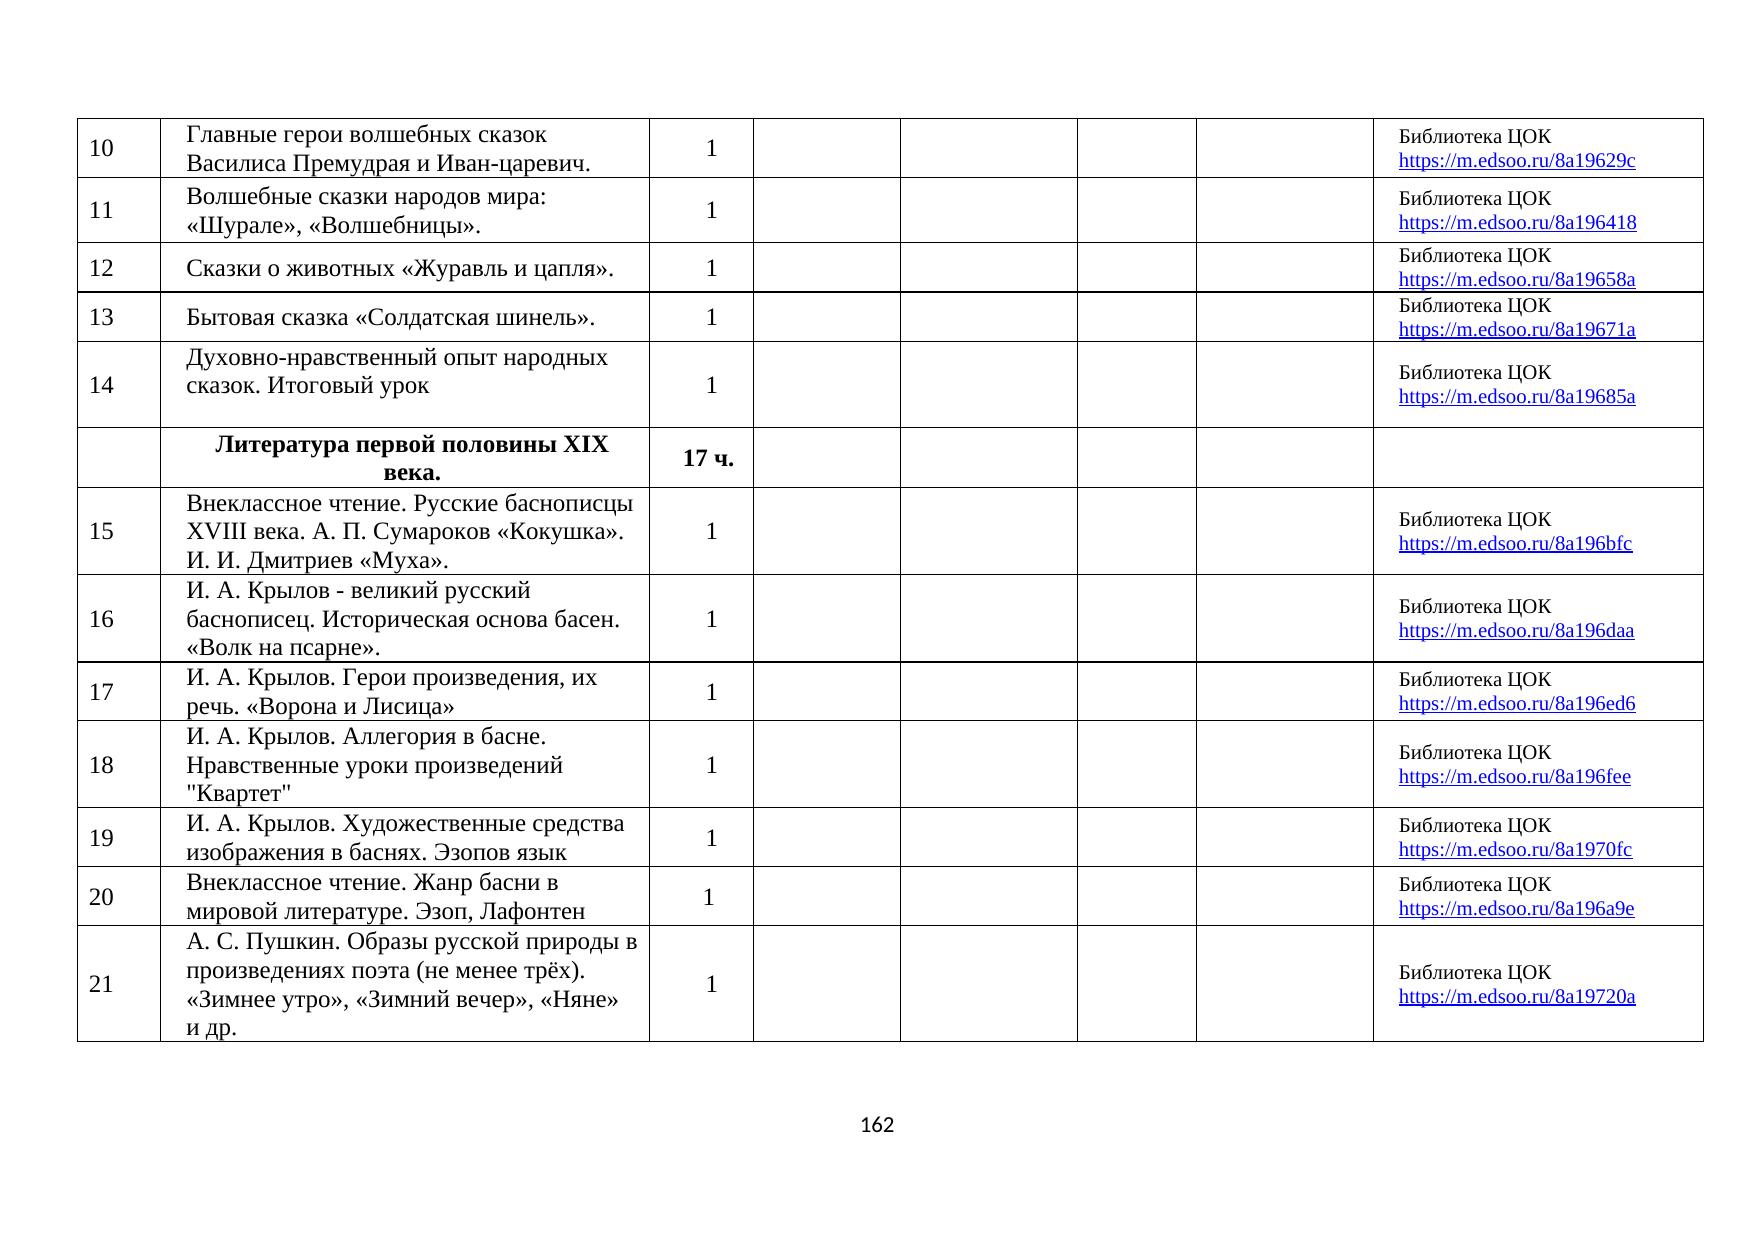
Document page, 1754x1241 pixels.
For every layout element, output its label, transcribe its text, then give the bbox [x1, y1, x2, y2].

table_cell [754, 488, 900, 574]
table_cell 1 [650, 178, 753, 242]
table_cell [1197, 428, 1373, 487]
table_cell Библиотека ЦОК https://m.edsoo.ru/8a196a9e [1374, 867, 1703, 925]
table_cell 1 [650, 342, 753, 427]
table_cell И. А. Крылов. Герои произведения, их речь. «Ворона и Лисица» [161, 663, 649, 720]
table_cell [754, 721, 900, 807]
table_cell [1078, 663, 1196, 720]
table_cell [754, 867, 900, 925]
table_cell 15 [78, 488, 160, 574]
table_cell Библиотека ЦОК https://m.edsoo.ru/8a1970fc [1374, 808, 1703, 866]
table_cell [901, 867, 1077, 925]
table_cell 1 [650, 119, 753, 177]
table_cell [1197, 119, 1373, 177]
table_cell 1 [650, 243, 753, 291]
table_cell [754, 342, 900, 427]
table_cell [901, 243, 1077, 291]
table_cell Библиотека ЦОК https://m.edsoo.ru/8a19658a [1374, 243, 1703, 291]
table_cell 14 [78, 342, 160, 427]
table_cell 20 [78, 867, 160, 925]
table_cell [1078, 342, 1196, 427]
table_cell [901, 721, 1077, 807]
table_cell [754, 243, 900, 291]
table_cell [78, 428, 160, 487]
table_cell [901, 488, 1077, 574]
table_cell [1197, 488, 1373, 574]
table_cell Бытовая сказка «Солдатская шинель». [161, 293, 649, 341]
table_cell 17 [78, 663, 160, 720]
table_cell 10 [78, 119, 160, 177]
table_cell Библиотека ЦОК https://m.edsoo.ru/8a19671a [1374, 293, 1703, 341]
table_cell [1078, 178, 1196, 242]
table_cell [754, 663, 900, 720]
table_cell Библиотека ЦОК https://m.edsoo.ru/8a19685a [1374, 342, 1703, 427]
table_cell [1078, 926, 1196, 1041]
table_cell [1078, 119, 1196, 177]
table_cell [1197, 808, 1373, 866]
table_cell [1078, 721, 1196, 807]
table_cell [1078, 867, 1196, 925]
table_cell 21 [78, 926, 160, 1041]
table_cell [901, 293, 1077, 341]
table_cell [901, 575, 1077, 661]
table_cell Библиотека ЦОК https://m.edsoo.ru/8a196418 [1374, 178, 1703, 242]
table_cell [1197, 867, 1373, 925]
table_cell 16 [78, 575, 160, 661]
table_cell [1078, 575, 1196, 661]
table_cell 19 [78, 808, 160, 866]
table_cell 1 [650, 293, 753, 341]
table_cell Духовно-нравственный опыт народных сказок. Итоговый урок [161, 342, 649, 427]
table_cell [901, 119, 1077, 177]
table_cell 1 [650, 488, 753, 574]
table_cell [1197, 178, 1373, 242]
table_cell [901, 342, 1077, 427]
table_cell [901, 808, 1077, 866]
table_cell 12 [78, 243, 160, 291]
table_cell [1078, 293, 1196, 341]
table_cell [754, 428, 900, 487]
table_cell Библиотека ЦОК https://m.edsoo.ru/8a19720a [1374, 926, 1703, 1041]
table_cell 1 [650, 575, 753, 661]
table_cell Библиотека ЦОК https://m.edsoo.ru/8a196fee [1374, 721, 1703, 807]
table_cell И. А. Крылов. Аллегория в басне. Нравственные уроки произведений "Квартет" [161, 721, 649, 807]
table_cell [1374, 428, 1703, 487]
table_cell [1197, 663, 1373, 720]
table_cell 1 [650, 721, 753, 807]
table_cell Библиотека ЦОК https://m.edsoo.ru/8a19629c [1374, 119, 1703, 177]
table_cell 13 [78, 293, 160, 341]
table_cell [1078, 808, 1196, 866]
table_cell [754, 119, 900, 177]
table_cell Внеклассное чтение. Жанр басни в мировой литературе. Эзоп, Лафонтен [161, 867, 649, 925]
table_cell И. А. Крылов - великий русский баснописец. Историческая основа басен. «Волк на псарне». [161, 575, 649, 661]
table_cell [1078, 428, 1196, 487]
table_cell [1078, 243, 1196, 291]
table_cell И. А. Крылов. Художественные средства изображения в баснях. Эзопов язык [161, 808, 649, 866]
table_cell 1 [650, 926, 753, 1041]
table_cell [1078, 488, 1196, 574]
table_cell Сказки о животных «Журавль и цапля». [161, 243, 649, 291]
table_cell А. С. Пушкин. Образы русской природы в произведениях поэта (не менее трёх). «Зимнее утро», «Зимний вечер», «Няне» и др. [161, 926, 649, 1041]
table_cell Внеклассное чтение. Русские баснописцы XVIII века. А. П. Сумароков «Кокушка». И. И. Дмитриев «Муха». [161, 488, 649, 574]
table_cell [754, 575, 900, 661]
table_cell [1197, 721, 1373, 807]
table_cell Волшебные сказки народов мира: «Шурале», «Волшебницы». [161, 178, 649, 242]
table_cell [1197, 243, 1373, 291]
table_cell [901, 663, 1077, 720]
table_cell Литература первой половины XIX века. [161, 428, 649, 487]
table_cell [901, 926, 1077, 1041]
table_cell [1197, 342, 1373, 427]
table_cell Главные герои волшебных сказок Василиса Премудрая и Иван-царевич. [161, 119, 649, 177]
table_cell [1197, 575, 1373, 661]
table_cell 1 [650, 663, 753, 720]
table_cell [754, 293, 900, 341]
table_cell 17 ч. [650, 428, 753, 487]
table_cell [1197, 293, 1373, 341]
table_cell [754, 808, 900, 866]
table_cell 18 [78, 721, 160, 807]
table_cell Библиотека ЦОК https://m.edsoo.ru/8a196bfc [1374, 488, 1703, 574]
table_cell 11 [78, 178, 160, 242]
table_cell [901, 178, 1077, 242]
table_cell [754, 926, 900, 1041]
table_cell 1 [650, 808, 753, 866]
table_cell Библиотека ЦОК https://m.edsoo.ru/8a196daa [1374, 575, 1703, 661]
table_cell 1 [650, 867, 753, 925]
table_cell Библиотека ЦОК https://m.edsoo.ru/8a196ed6 [1374, 663, 1703, 720]
table_cell [901, 428, 1077, 487]
table_cell [1197, 926, 1373, 1041]
table_cell [754, 178, 900, 242]
